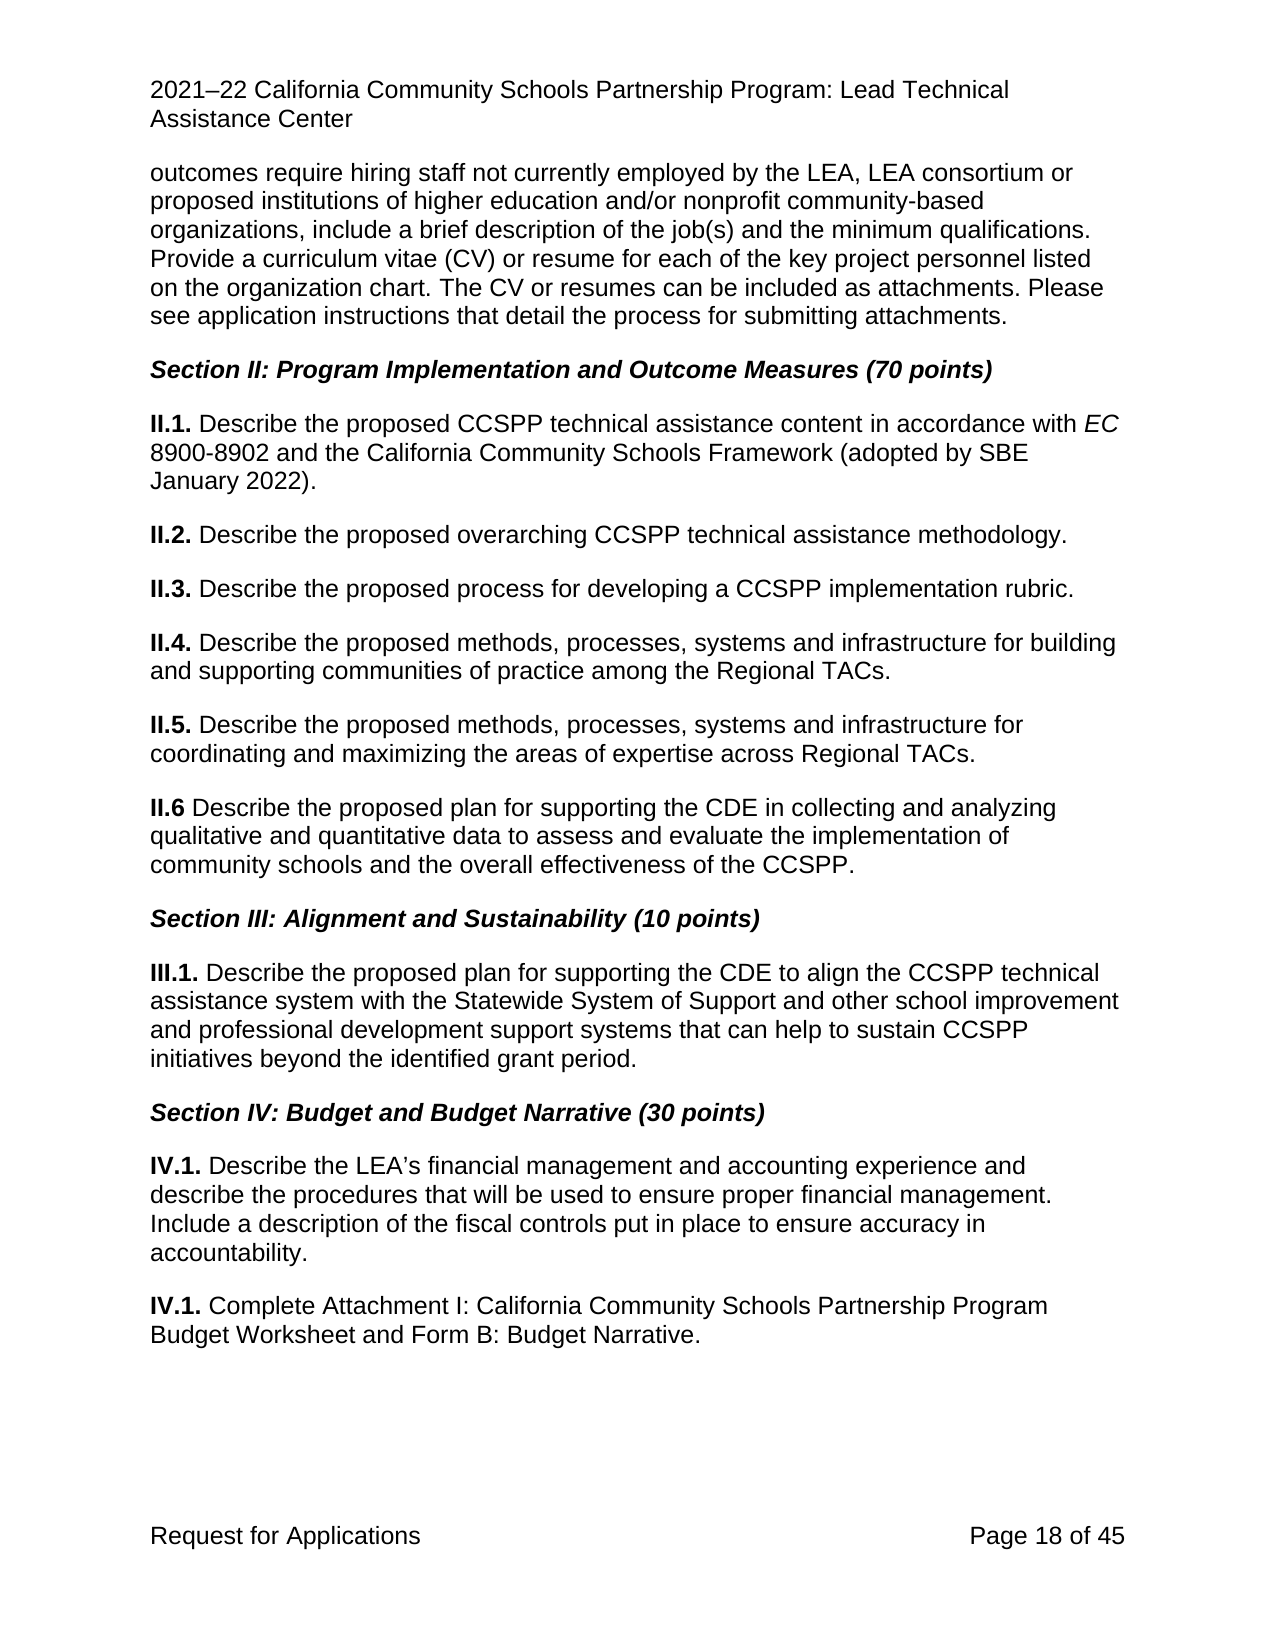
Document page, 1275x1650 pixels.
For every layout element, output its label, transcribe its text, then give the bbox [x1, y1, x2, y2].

text II.6 Describe the proposed plan for supporting the CDE in collecting and analyzing qualitative and quantitative data to assess and evaluate the implementation of community schools and the overall effectiveness of the CCSPP. [150, 792, 1125, 879]
text II.4. Describe the proposed methods, processes, systems and infrastructure for building and supporting communities of practice among the Regional TACs. [150, 627, 1125, 685]
text IV.1. Complete Attachment I: California Community Schools Partnership Program Budget Worksheet and Form B: Budget Narrative. [150, 1291, 1125, 1349]
subtitle Section IV: Budget and Budget Narrative (30 points) [150, 1097, 1125, 1126]
text IV.1. Describe the LEA’s financial management and accounting experience and describe the procedures that will be used to ensure proper financial management. Include a description of the fiscal controls put in place to ensure accuracy in accountability. [150, 1151, 1125, 1266]
text II.3. Describe the proposed process for developing a CCSPP implementation rubric. [150, 574, 1125, 602]
text II.5. Describe the proposed methods, processes, systems and infrastructure for coordinating and maximizing the areas of expertise across Regional TACs. [150, 710, 1125, 767]
subtitle Section III: Alignment and Sustainability (10 points) [150, 904, 1125, 932]
subtitle Section II: Program Implementation and Outcome Measures (70 points) [150, 355, 1125, 384]
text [150, 157, 1125, 330]
text II.1. Describe the proposed CCSPP technical assistance content in accordance with EC 8900-8902 and the California Community Schools Framework (adopted by SBE January 2022). [150, 409, 1125, 495]
text III.1. Describe the proposed plan for supporting the CDE to align the CCSPP technical assistance system with the Statewide System of Support and other school improvement and professional development support systems that can help to sustain CCSPP initiatives beyond the identified grant period. [150, 957, 1125, 1072]
text II.2. Describe the proposed overarching CCSPP technical assistance methodology. [150, 520, 1125, 549]
